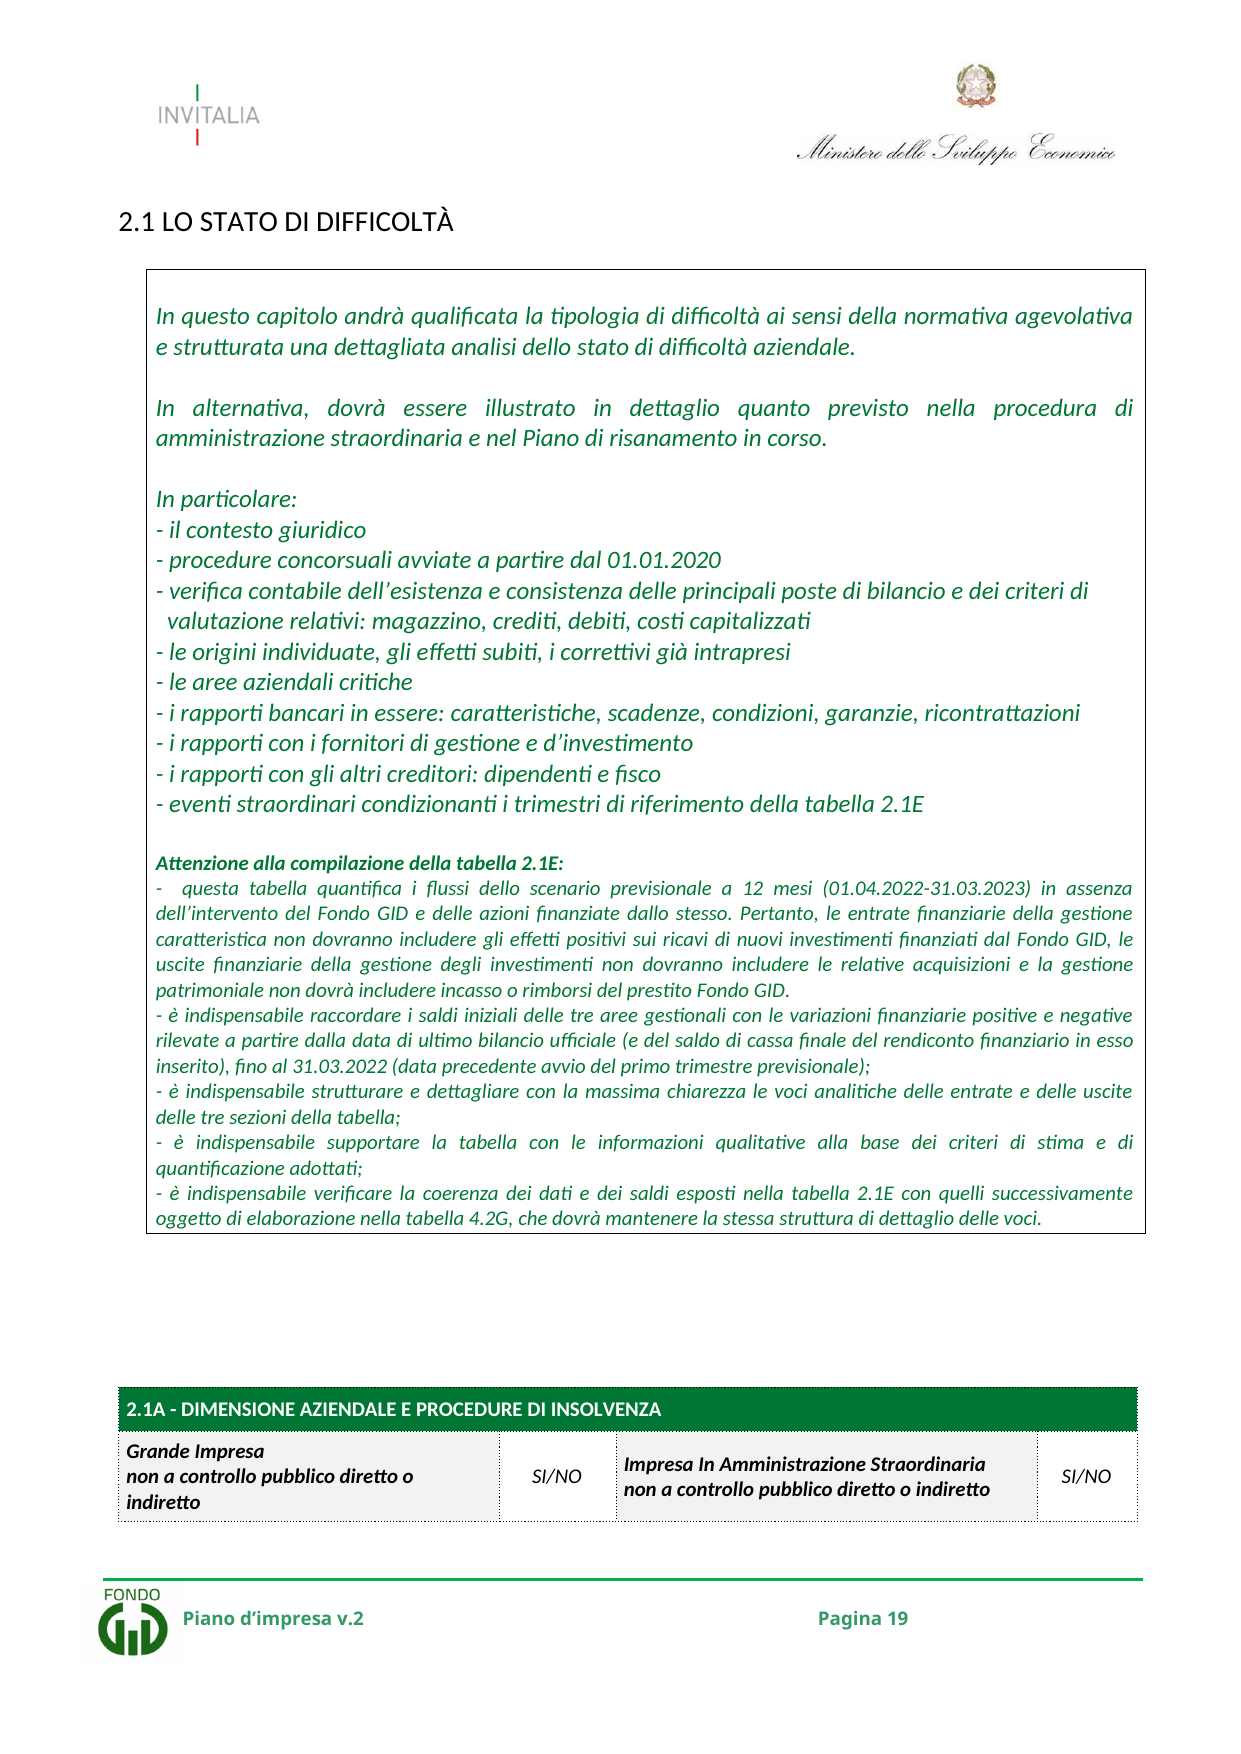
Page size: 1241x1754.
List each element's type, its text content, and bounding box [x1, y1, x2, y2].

table_cell Grande Impresa non a controllo pubblico diretto o indiretto [119, 1431, 499, 1521]
list In alternativa, dovrà essere illustrato in dettaglio quanto previsto nella procedura di amministrazione straordinaria e nel Piano di risanamento in corso. [147, 391, 1145, 453]
list - i rapporti con gli altri creditori: dipendenti e fisco [147, 757, 1145, 788]
list - è indispensabile supportare la tabella con le informazioni qualitative alla base dei criteri di stima e di quantificazione adottati; [147, 1128, 1145, 1179]
list - è indispensabile verificare la coerenza dei dati e dei saldi esposti nella tabella 2.1E con quelli successivamente oggetto di elaborazione nella tabella 4.2G, che dovrà mantenere la stessa struttura di dettaglio delle voci. [147, 1179, 1145, 1233]
picture [77, 1578, 186, 1668]
list - è indispensabile strutturare e dettagliare con la massima chiarezza le voci analitiche delle entrate e delle uscite delle tre sezioni della tabella; [147, 1077, 1145, 1128]
table_header 2.1A - DIMENSIONE AZIENDALE E PROCEDURE DI INSOLVENZA [119, 1387, 1137, 1431]
list - le aree aziendali critiche [147, 666, 1145, 696]
picture [118, 72, 289, 155]
list In particolare: [147, 482, 1145, 513]
list - è indispensabile raccordare i saldi iniziali delle tre aree gestionali con le variazioni finanziarie positive e negative rilevate a partire dalla data di ultimo bilancio ufficiale (e del saldo di cassa finale del rendiconto finanziario in esso inserito), fino al 31.03.2022 (data precedente avvio del primo trimestre previsionale); [147, 1001, 1145, 1077]
list - i rapporti con i fornitori di gestione e d’investimento [147, 727, 1145, 757]
list valutazione relativi: magazzino, crediti, debiti, costi capitalizzati [147, 604, 1145, 635]
list Attenzione alla compilazione della tabella 2.1E: [147, 849, 1145, 874]
list - le origini individuate, gli effetti subiti, i correttivi già intrapresi [147, 635, 1145, 666]
list In questo capitolo andrà qualificata la tipologia di difficoltà ai sensi della normativa agevolativa e strutturata una dettagliata analisi dello stato di difficoltà aziendale. [147, 299, 1145, 361]
list - il contesto giuridico [147, 513, 1145, 543]
list - verifica contabile dell’esistenza e consistenza delle principali poste di bilancio e dei criteri di [147, 574, 1145, 604]
table_cell SI/NO [1037, 1431, 1137, 1521]
table_cell Impresa In Amministrazione Straordinaria non a controllo pubblico diretto o indiretto [616, 1431, 1037, 1521]
list - eventi straordinari condizionanti i trimestri di riferimento della tabella 2.1E [147, 788, 1145, 819]
list - questa tabella quantifica i flussi dello scenario previsionale a 12 mesi (01.04.2022-31.03.2023) in assenza dell’intervento del Fondo GID e delle azioni finanziate dallo stesso. Pertanto, le entrate finanziarie della gestione caratteristica non dovranno includere gli effetti positivi sui ricavi di nuovi investimenti finanziati dal Fondo GID, le uscite finanziarie della gestione degli investimenti non dovranno includere le relative acquisizioni e la gestione patrimoniale non dovrà includere incasso o rimborsi del prestito Fondo GID. [147, 874, 1145, 1001]
table_cell SI/NO [499, 1431, 616, 1521]
subtitle 2.1 LO STATO DI DIFFICOLTÀ [118, 203, 1078, 238]
list - procedure concorsuali avviate a partire dal 01.01.2020 [147, 543, 1145, 574]
list - i rapporti bancari in essere: caratteristiche, scadenze, condizioni, garanzie, ricontrattazioni [147, 696, 1145, 727]
